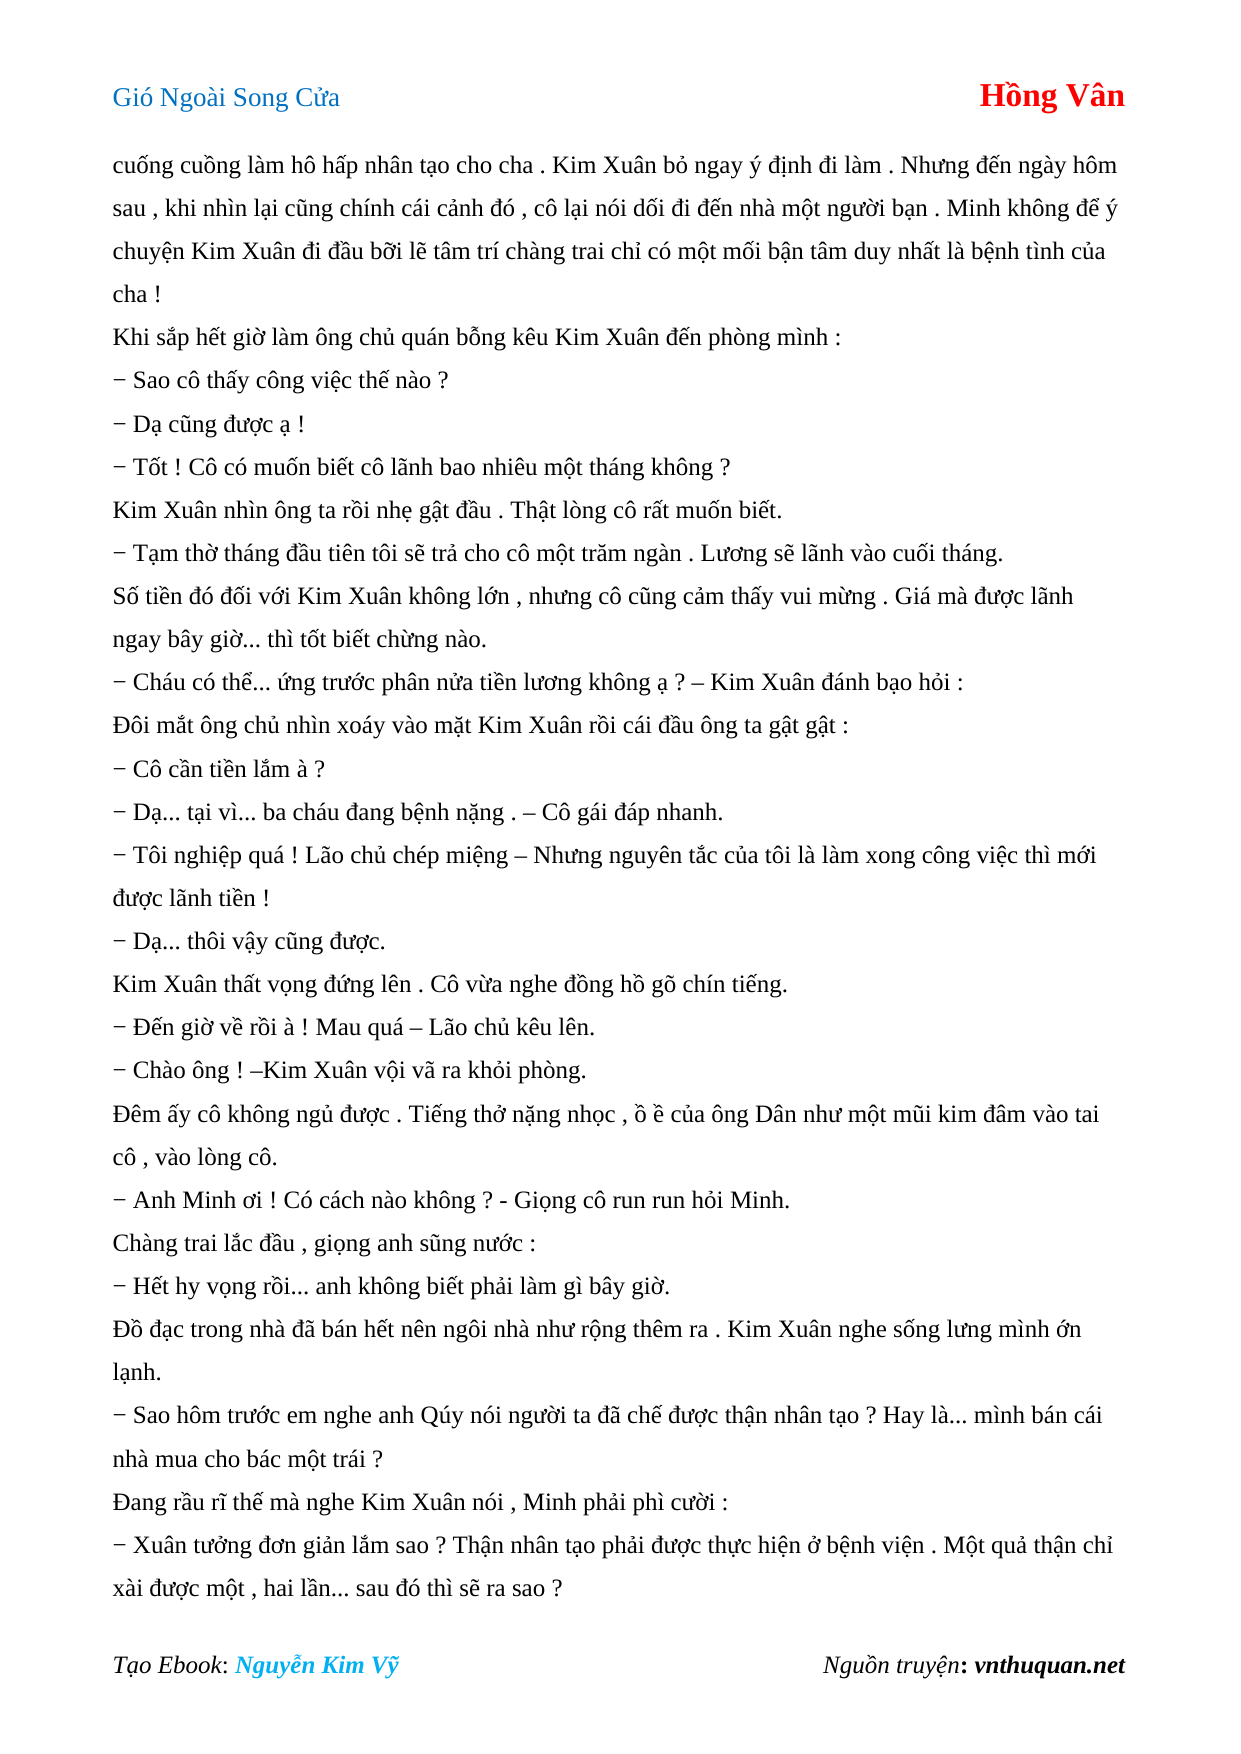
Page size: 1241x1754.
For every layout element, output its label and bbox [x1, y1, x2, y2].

text [112, 150, 1128, 1602]
